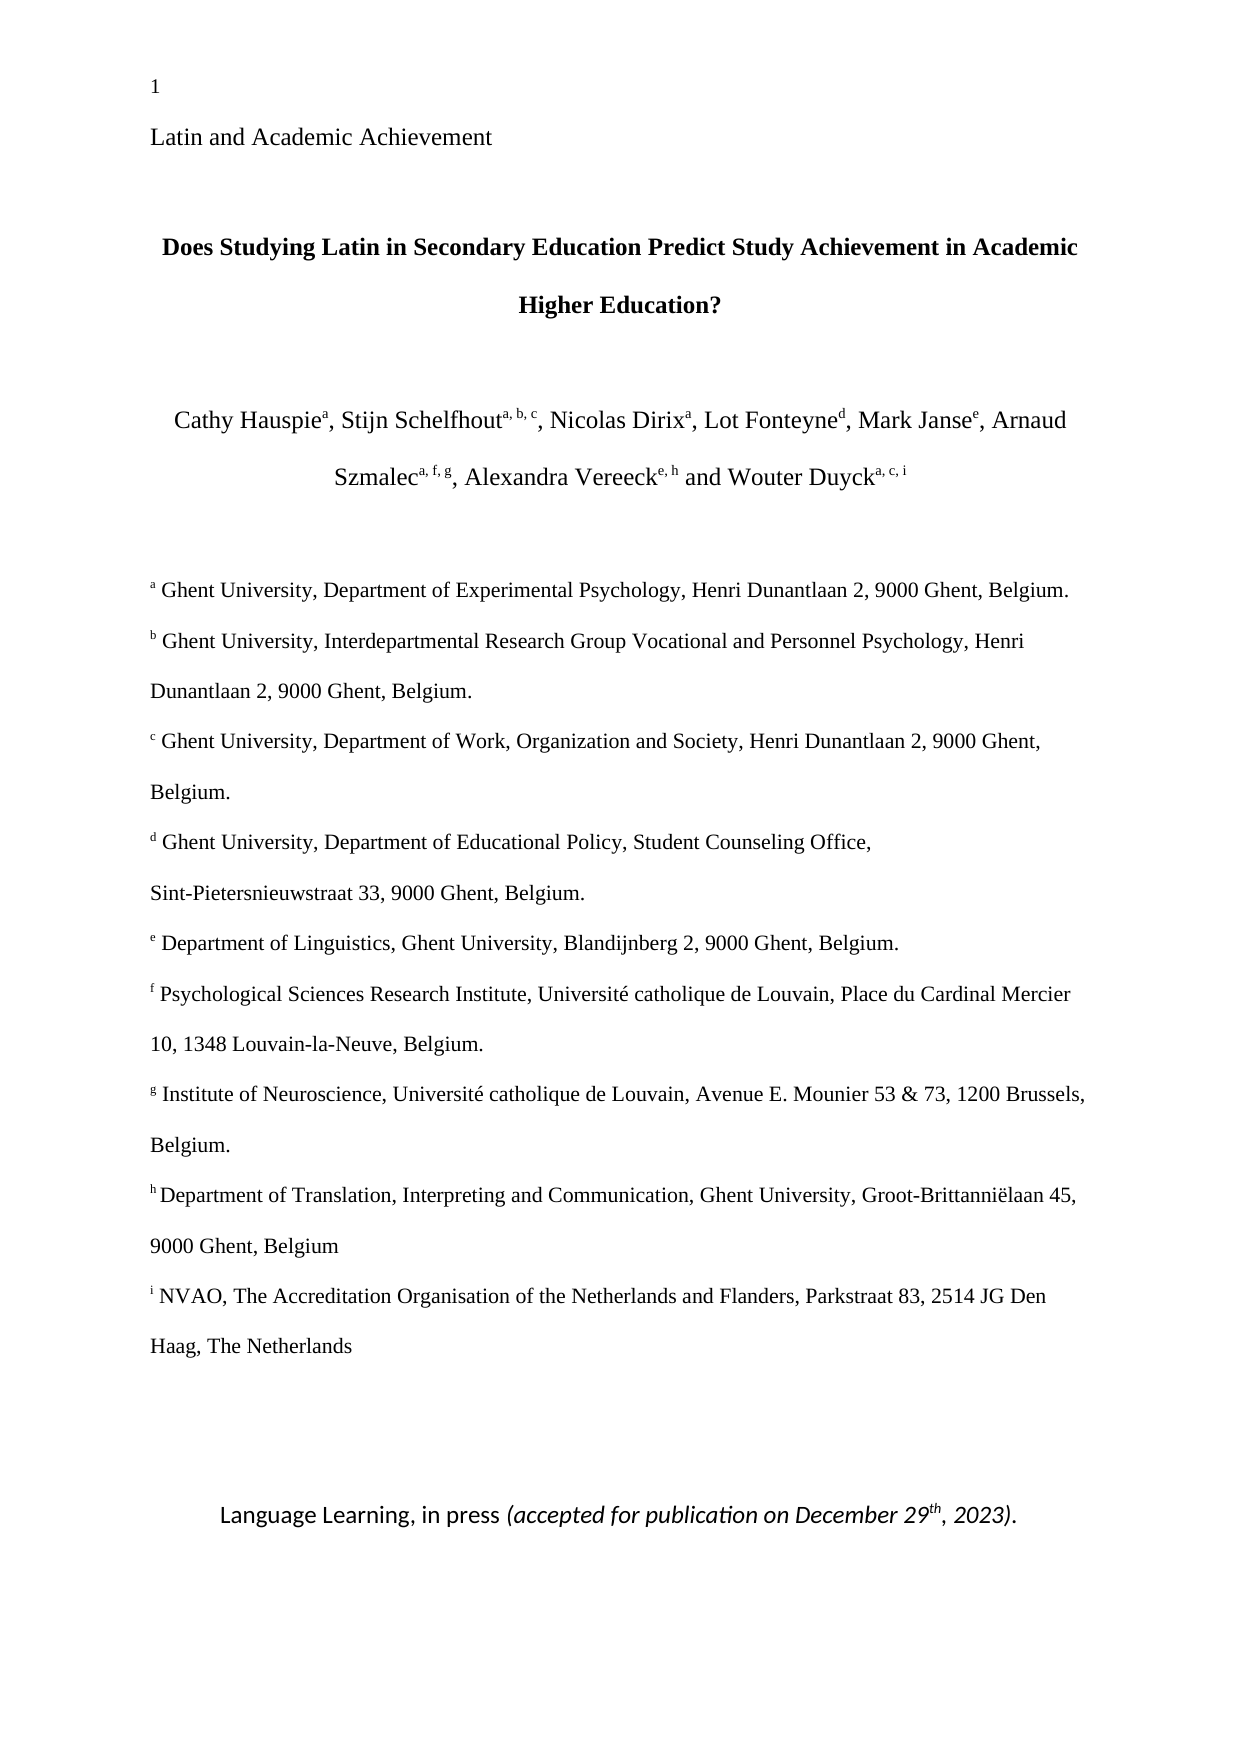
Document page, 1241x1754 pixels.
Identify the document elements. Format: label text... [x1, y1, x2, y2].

text Cathy Hauspiea, Stijn Schelfhouta, b, c, Nicolas Dirixa, Lot Fonteyned, Mark Jansee, Arnaud Szmaleca, f, g, Alexandra Vereecke, h and Wouter Duycka, c, i [150, 405, 1090, 491]
text b Ghent University, Interdepartmental Research Group Vocational and Personnel Psychology, Henri Dunantlaan 2, 9000 Ghent, Belgium. [150, 628, 1090, 703]
text Language Learning, in press (accepted for publication on December 29th, 2023). [150, 1499, 1090, 1529]
text f Psychological Sciences Research Institute, Université catholique de Louvain, Place du Cardinal Mercier 10, 1348 Louvain-la-Neuve, Belgium. [150, 981, 1090, 1056]
text i NVAO, The Accreditation Organisation of the Netherlands and Flanders, Parkstraat 83, 2514 JG Den Haag, The Netherlands [150, 1283, 1090, 1359]
text c Ghent University, Department of Work, Organization and Society, Henri Dunantlaan 2, 9000 Ghent, Belgium. [150, 728, 1090, 804]
text h Department of Translation, Interpreting and Communication, Ghent University, Groot-Brittanniëlaan 45, 9000 Ghent, Belgium [150, 1182, 1090, 1258]
text Does Studying Latin in Secondary Education Predict Study Achievement in Academic Higher Education? [150, 232, 1090, 318]
text g Institute of Neuroscience, Université catholique de Louvain, Avenue E. Mounier 53 & 73, 1200 Brussels, Belgium. [150, 1081, 1090, 1157]
text e Department of Linguistics, Ghent University, Blandijnberg 2, 9000 Ghent, Belgium. [150, 930, 1090, 955]
text d Ghent University, Department of Educational Policy, Student Counseling Office, Sint-Pietersnieuwstraat 33, 9000 Ghent, Belgium. [150, 829, 1090, 905]
text a Ghent University, Department of Experimental Psychology, Henri Dunantlaan 2, 9000 Ghent, Belgium. [150, 577, 1090, 602]
